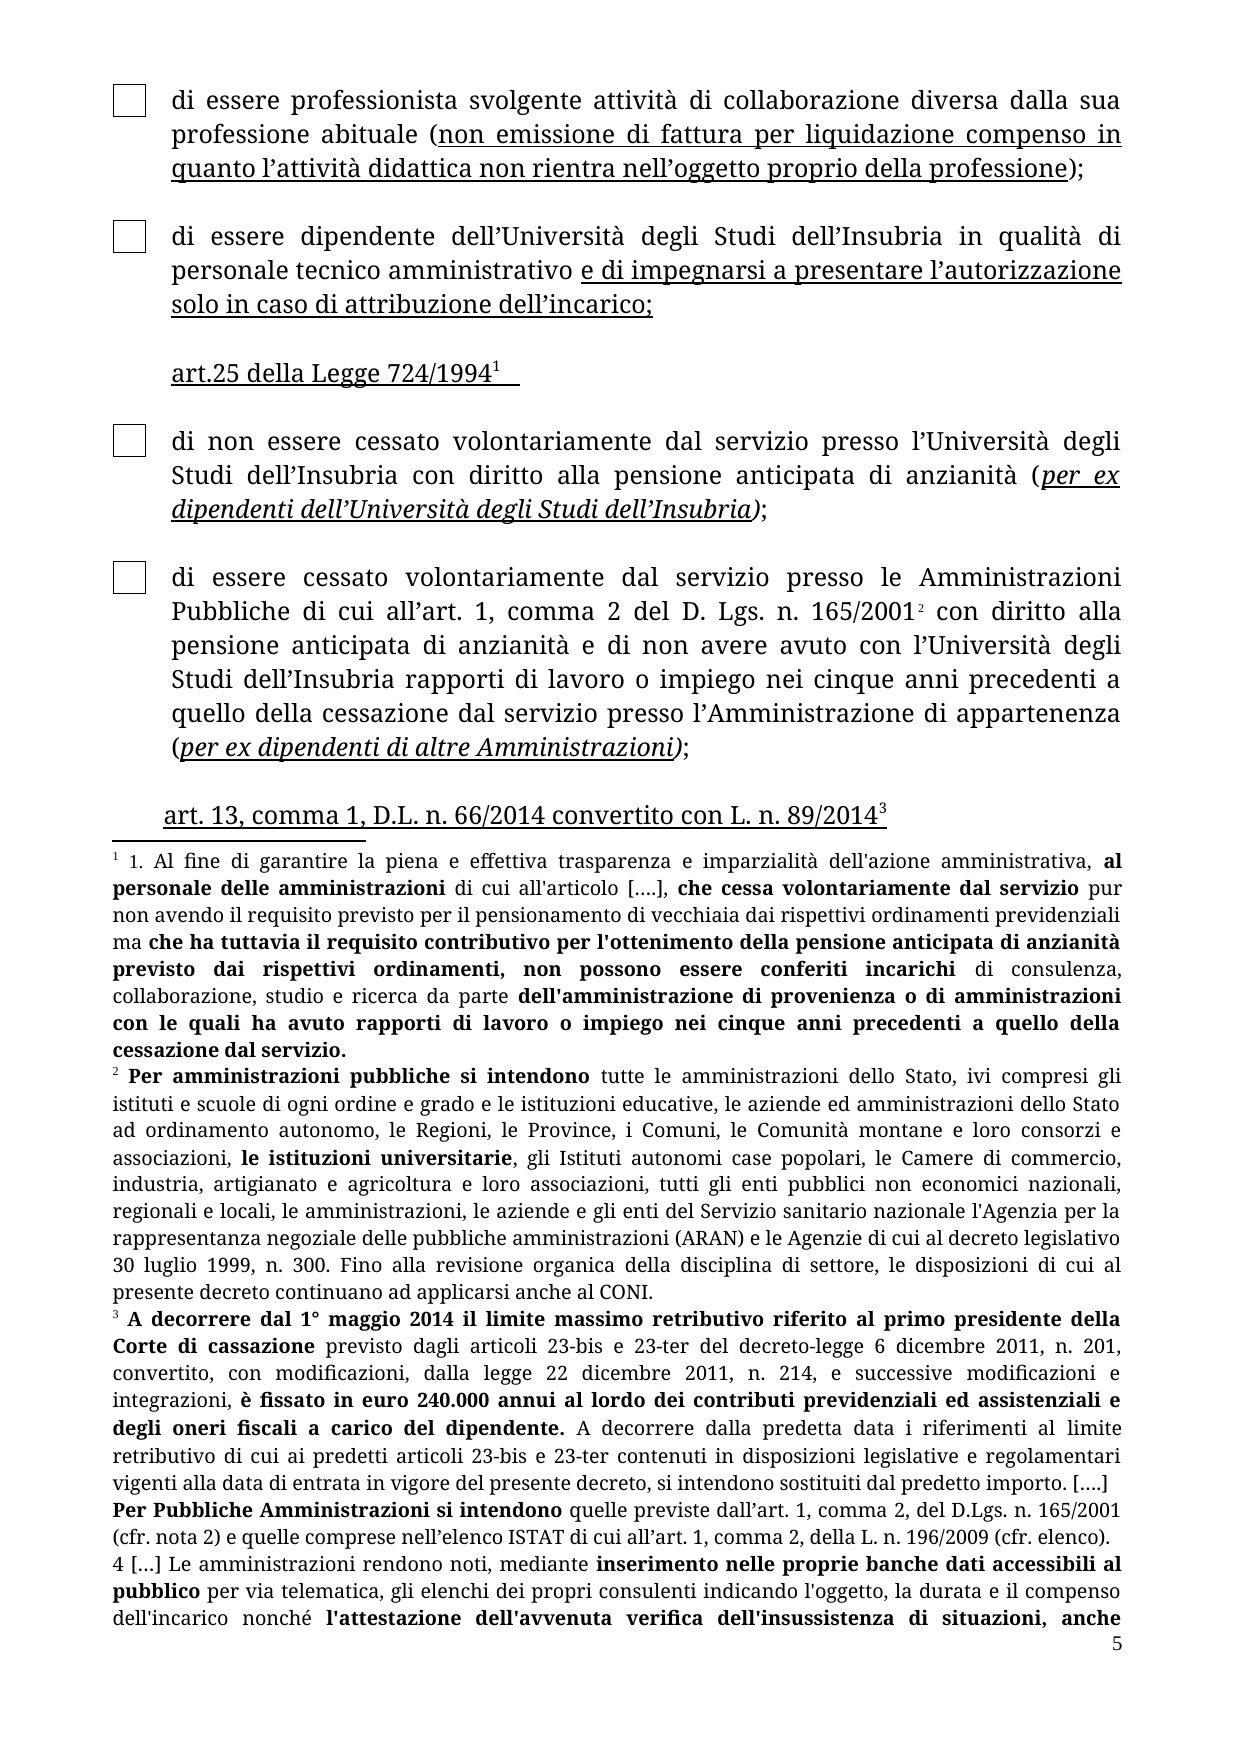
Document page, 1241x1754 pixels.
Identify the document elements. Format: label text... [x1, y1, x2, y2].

text art.25 della Legge 724/1994 [112, 355, 1122, 389]
text di essere cessato volontariamente dal servizio presso le Amministrazioni Pubbliche di cui all’art. 1, comma 2 del D. Lgs. n. 165/2001 con diritto alla pensione anticipata di anzianità e di non avere avuto con l’Università degli Studi dell’Insubria rapporti di lavoro o impiego nei cinque anni precedenti a quello della cessazione dal servizio presso l’Amministrazione di appartenenza (per ex dipendenti di altre Amministrazioni); [112, 559, 1122, 764]
text art. 13, comma 1, D.L. n. 66/2014 convertito con L. n. 89/2014 [112, 798, 1122, 832]
text di non essere cessato volontariamente dal servizio presso l’Università degli Studi dell’Insubria con diritto alla pensione anticipata di anzianità (per ex dipendenti dell’Università degli Studi dell’Insubria); [112, 423, 1122, 526]
text di essere professionista svolgente attività di collaborazione diversa dalla sua professione abituale (non emissione di fattura per liquidazione compenso in quanto l’attività didattica non rientra nell’oggetto proprio della professione); [112, 83, 1122, 185]
text di essere dipendente dell’Università degli Studi dell’Insubria in qualità di personale tecnico amministrativo e di impegnarsi a presentare l’autorizzazione solo in caso di attribuzione dell’incarico; [112, 219, 1122, 321]
